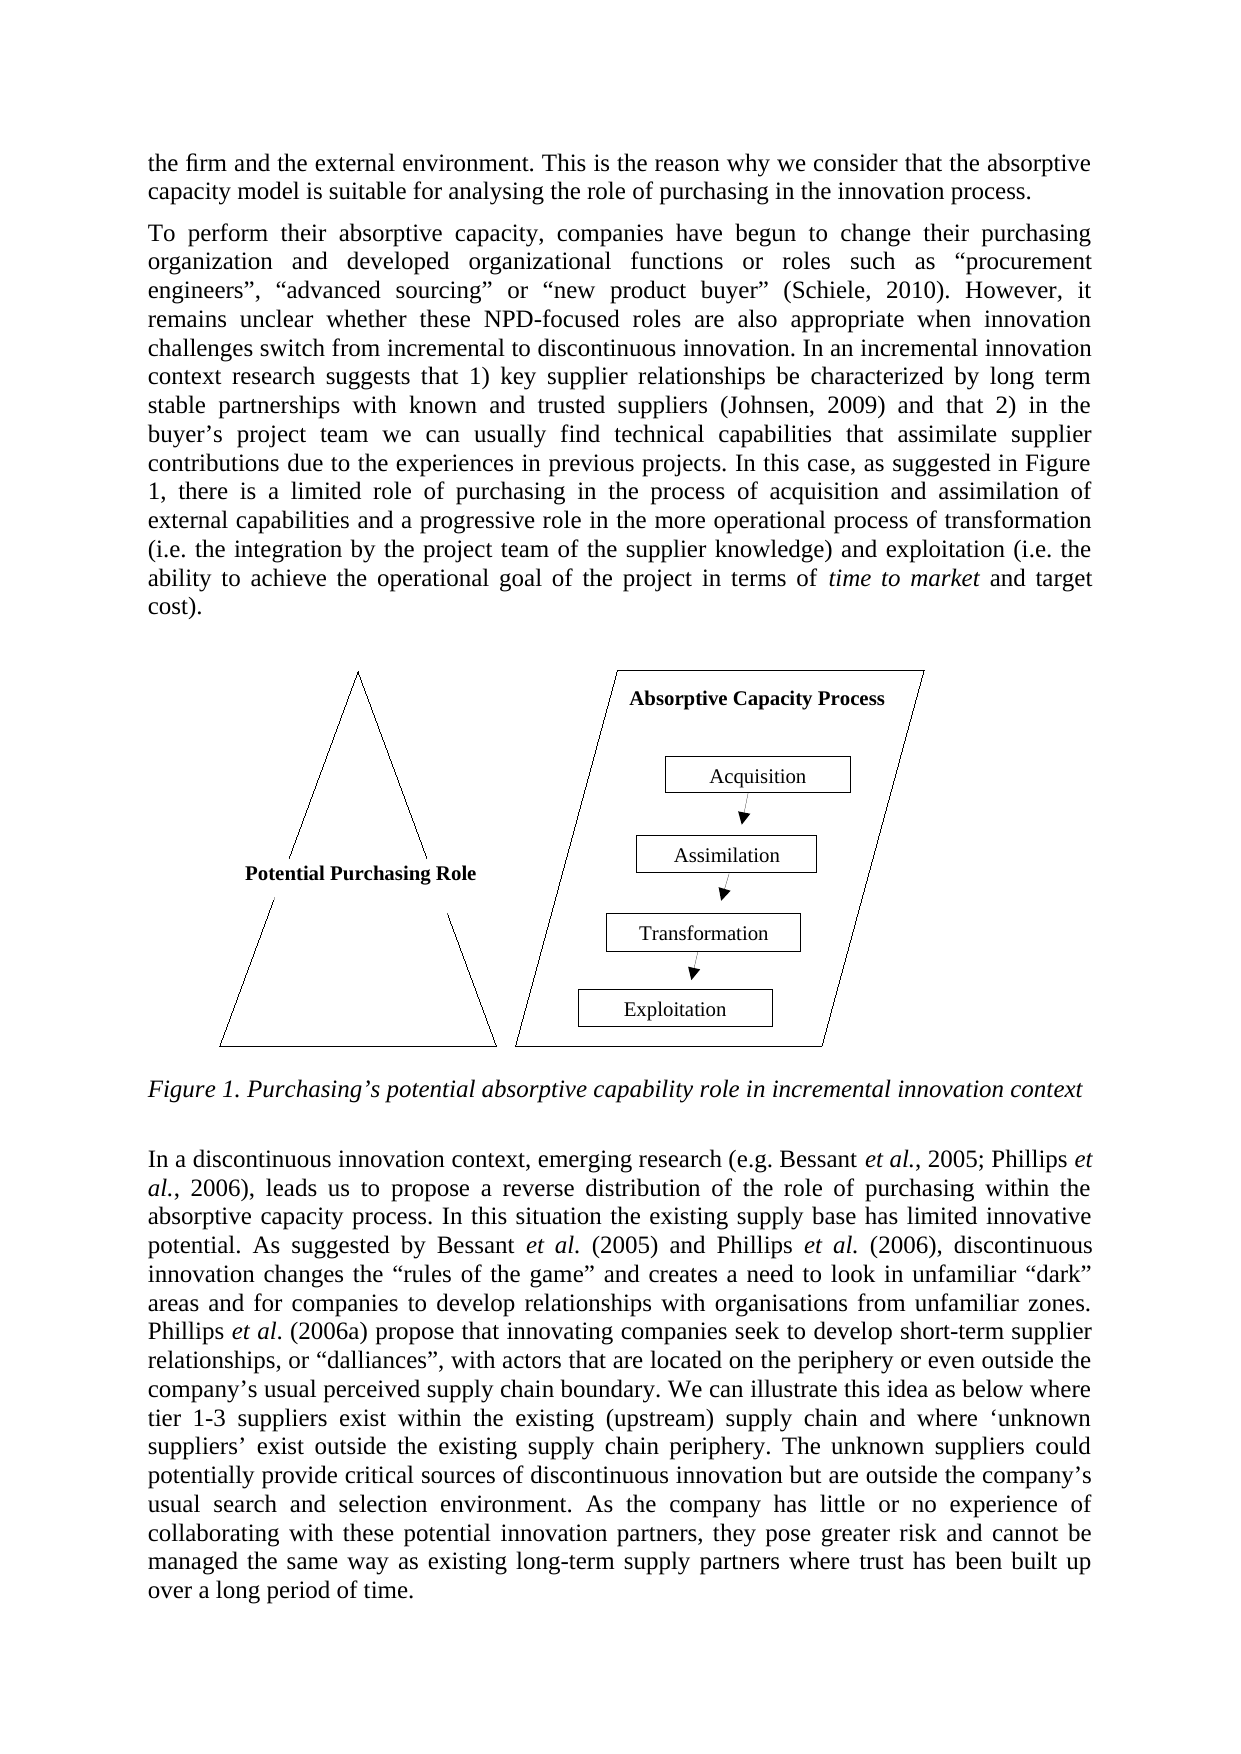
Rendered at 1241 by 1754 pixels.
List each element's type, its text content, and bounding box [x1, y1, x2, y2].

text Figure 1. Purchasing’s potential absorptive capability role in incremental innovation context [148, 1074, 1092, 1103]
text To perform their absorptive capacity, companies have begun to change their purchasing organization and developed organizational functions or roles such as “procurement engineers”, “advanced sourcing” or “new product buyer” (Schiele, 2010). However, it remains unclear whether these NPD-focused roles are also appropriate when innovation challenges switch from incremental to discontinuous innovation. In an incremental innovation context research suggests that 1) key supplier relationships be characterized by long term stable partnerships with known and trusted suppliers (Johnsen, 2009) and that 2) in the buyer’s project team we can usually find technical capabilities that assimilate supplier contributions due to the experiences in previous projects. In this case, as suggested in Figure 1, there is a limited role of purchasing in the process of acquisition and assimilation of external capabilities and a progressive role in the more operational process of transformation (i.e. the integration by the project team of the supplier knowledge) and exploitation (i.e. the ability to achieve the operational goal of the project in terms of time to market and target cost). [148, 218, 1092, 620]
text In a discontinuous innovation context, emerging research (e.g. Bessant et al., 2005; Phillips et al., 2006), leads us to propose a reverse distribution of the role of purchasing within the absorptive capacity process. In this situation the existing supply base has limited innovative potential. As suggested by Bessant et al. (2005) and Phillips et al. (2006), discontinuous innovation changes the “rules of the game” and creates a need to look in unfamiliar “dark” areas and for companies to develop relationships with organisations from unfamiliar zones. Phillips et al. (2006a) propose that innovating companies seek to develop short-term supplier relationships, or “dalliances”, with actors that are located on the periphery or even outside the company’s usual perceived supply chain boundary. We can illustrate this idea as below where tier 1-3 suppliers exist within the existing (upstream) supply chain and where ‘unknown suppliers’ exist outside the existing supply chain periphery. The unknown suppliers could potentially provide critical sources of discontinuous innovation but are outside the company’s usual search and selection environment. As the company has little or no experience of collaborating with these potential innovation partners, they pose greater risk and cannot be managed the same way as existing long-term supply partners where trust has been built up over a long period of time. [148, 1144, 1092, 1604]
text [148, 148, 1092, 205]
